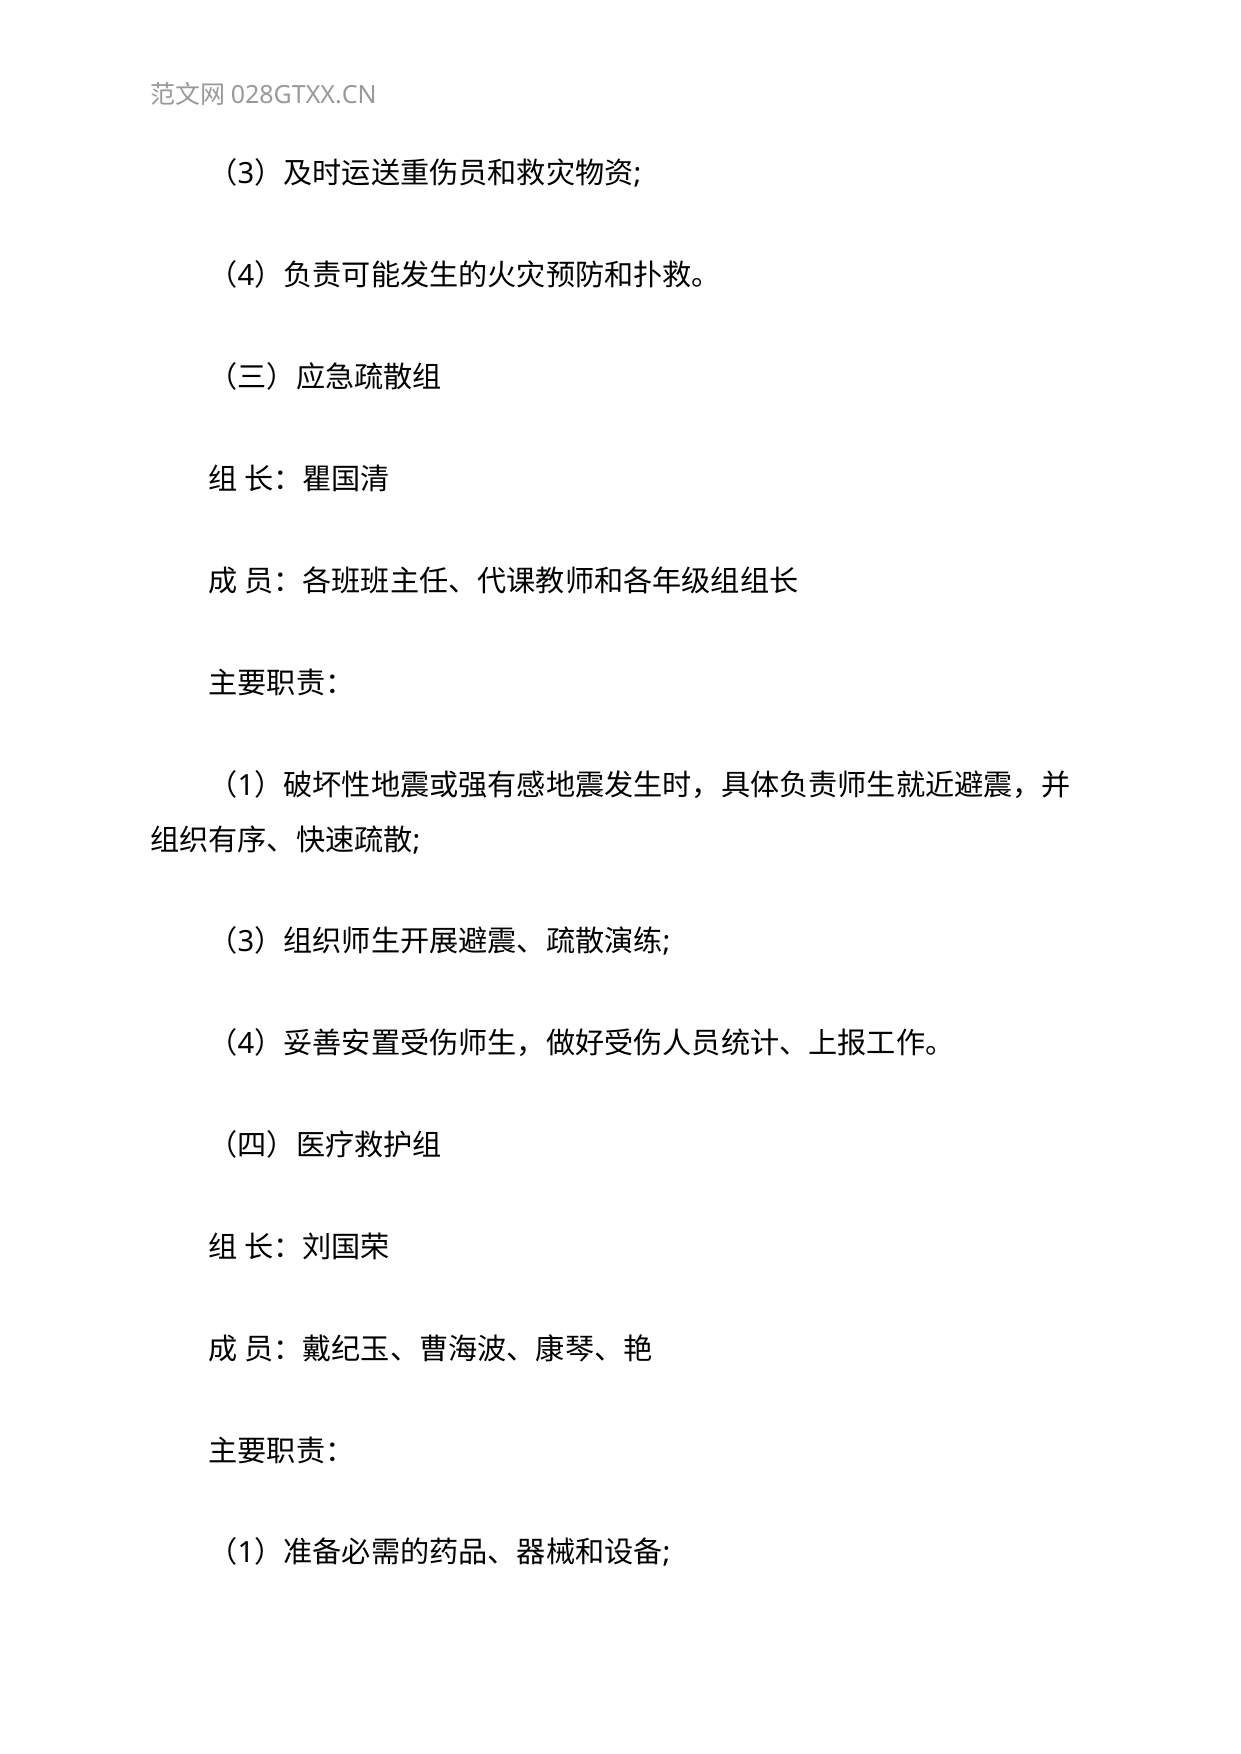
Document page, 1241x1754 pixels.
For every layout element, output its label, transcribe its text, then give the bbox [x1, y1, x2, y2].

text （3）组织师生开展避震、疏散演练; [150, 918, 1090, 960]
text （四）医疗救护组 [150, 1122, 1090, 1164]
text 成 员：戴纪玉、曹海波、康琴、艳 [150, 1326, 1090, 1368]
text （三）应急疏散组 [150, 354, 1090, 396]
text 成 员：各班班主任、代课教师和各年级组组长 [150, 557, 1090, 600]
text （1）准备必需的药品、器械和设备; [150, 1529, 1090, 1571]
text （1）破坏性地震或强有感地震发生时，具体负责师生就近避震，并组织有序、快速疏散; [150, 761, 1090, 858]
text 组 长：刘国荣 [150, 1224, 1090, 1266]
text （4）负责可能发生的火灾预防和扑救。 [150, 252, 1090, 294]
text 主要职责： [150, 1427, 1090, 1469]
text （4）妥善安置受伤师生，做好受伤人员统计、上报工作。 [150, 1020, 1090, 1062]
text 组 长：瞿国清 [150, 456, 1090, 498]
text 主要职责： [150, 659, 1090, 702]
text （3）及时运送重伤员和救灾物资; [150, 150, 1090, 192]
